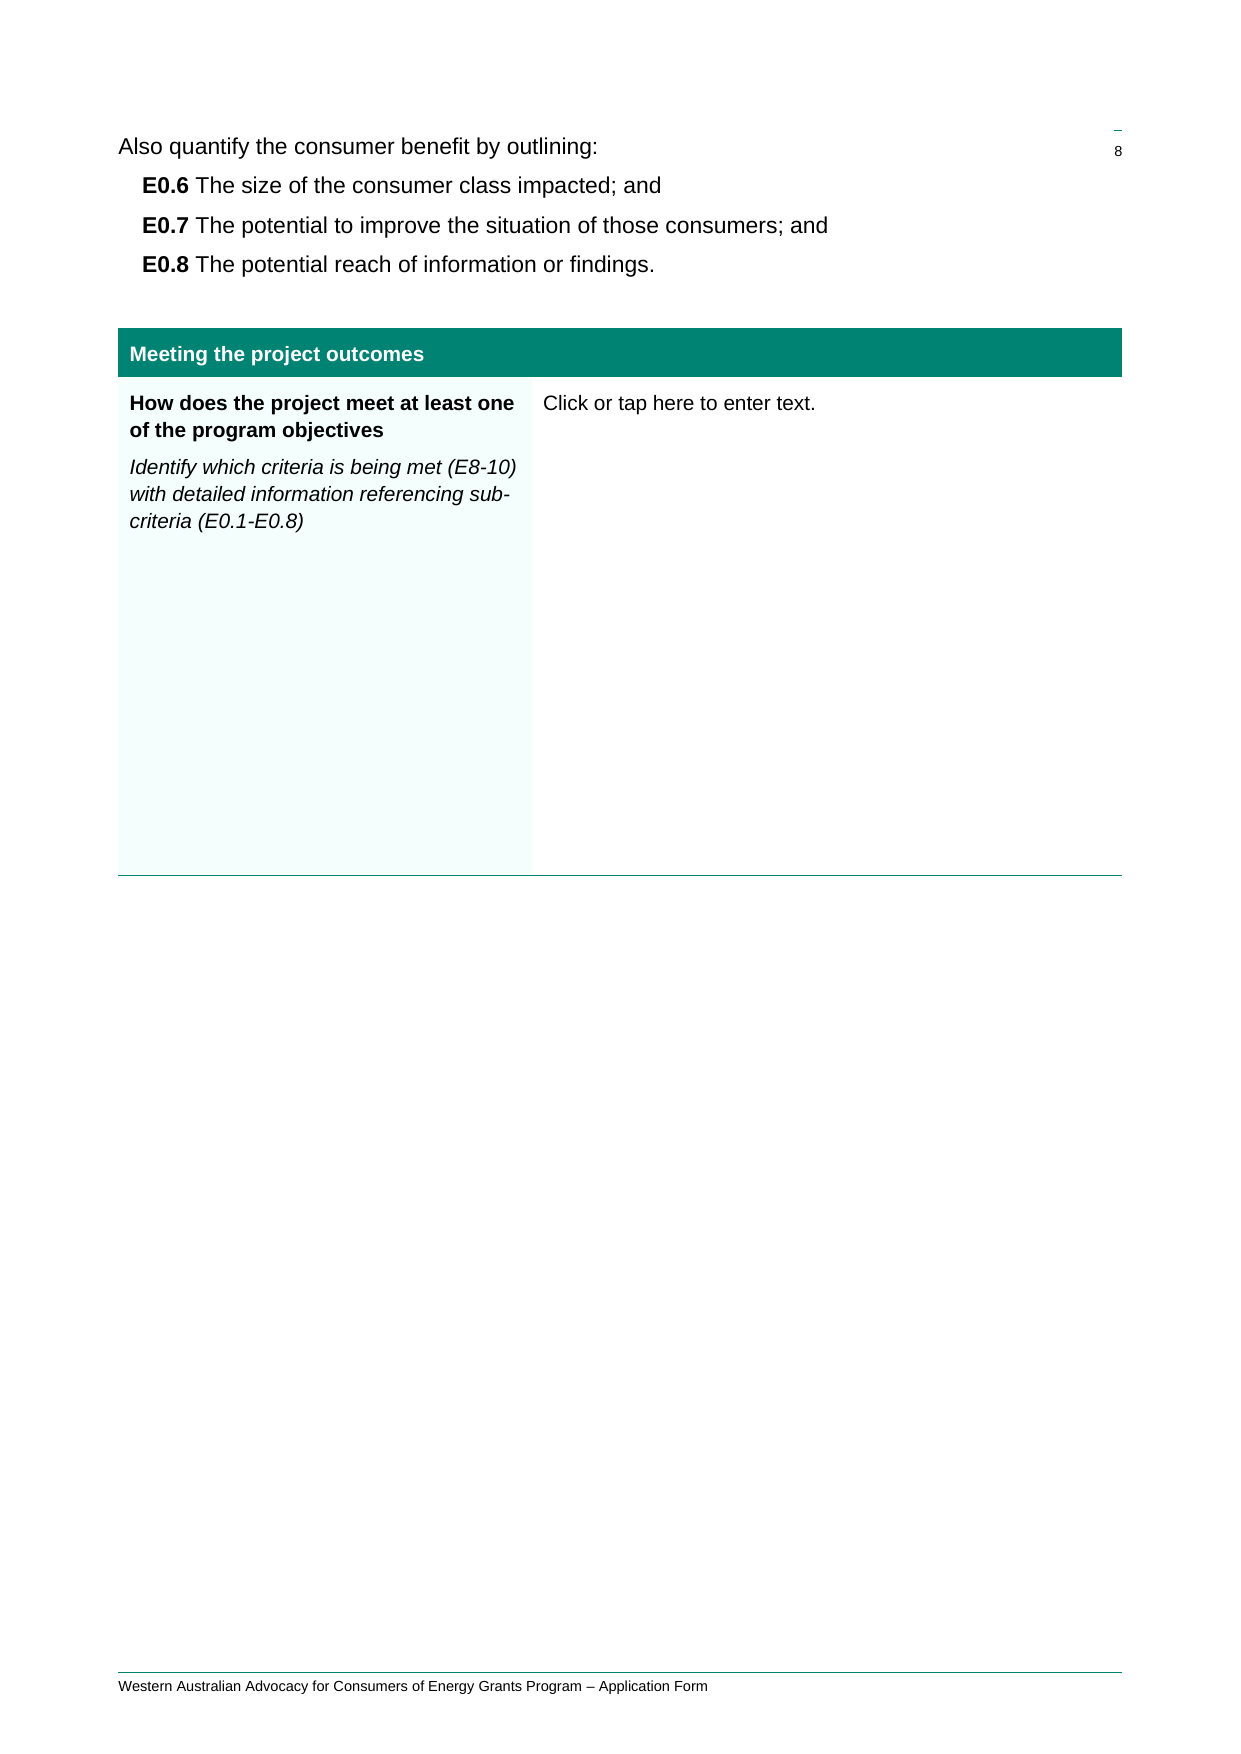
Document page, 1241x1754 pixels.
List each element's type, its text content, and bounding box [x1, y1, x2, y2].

list Also quantify the consumer benefit by outlining: [118, 130, 1122, 159]
list E0.7 The potential to improve the situation of those consumers; and [142, 209, 1122, 238]
list E0.6 The size of the consumer class impacted; and [142, 169, 1122, 199]
table_cell How does the project meet at least one of the program objectives Identify which criteria is being met (E8-10) with detailed information referencing sub-criteria (E0.1-E0.8) [118, 377, 532, 875]
table_header [532, 329, 1122, 376]
table_header Meeting the project outcomes [118, 329, 532, 376]
table_cell [532, 377, 1122, 875]
list E0.8 The potential reach of information or findings. [142, 249, 1122, 278]
